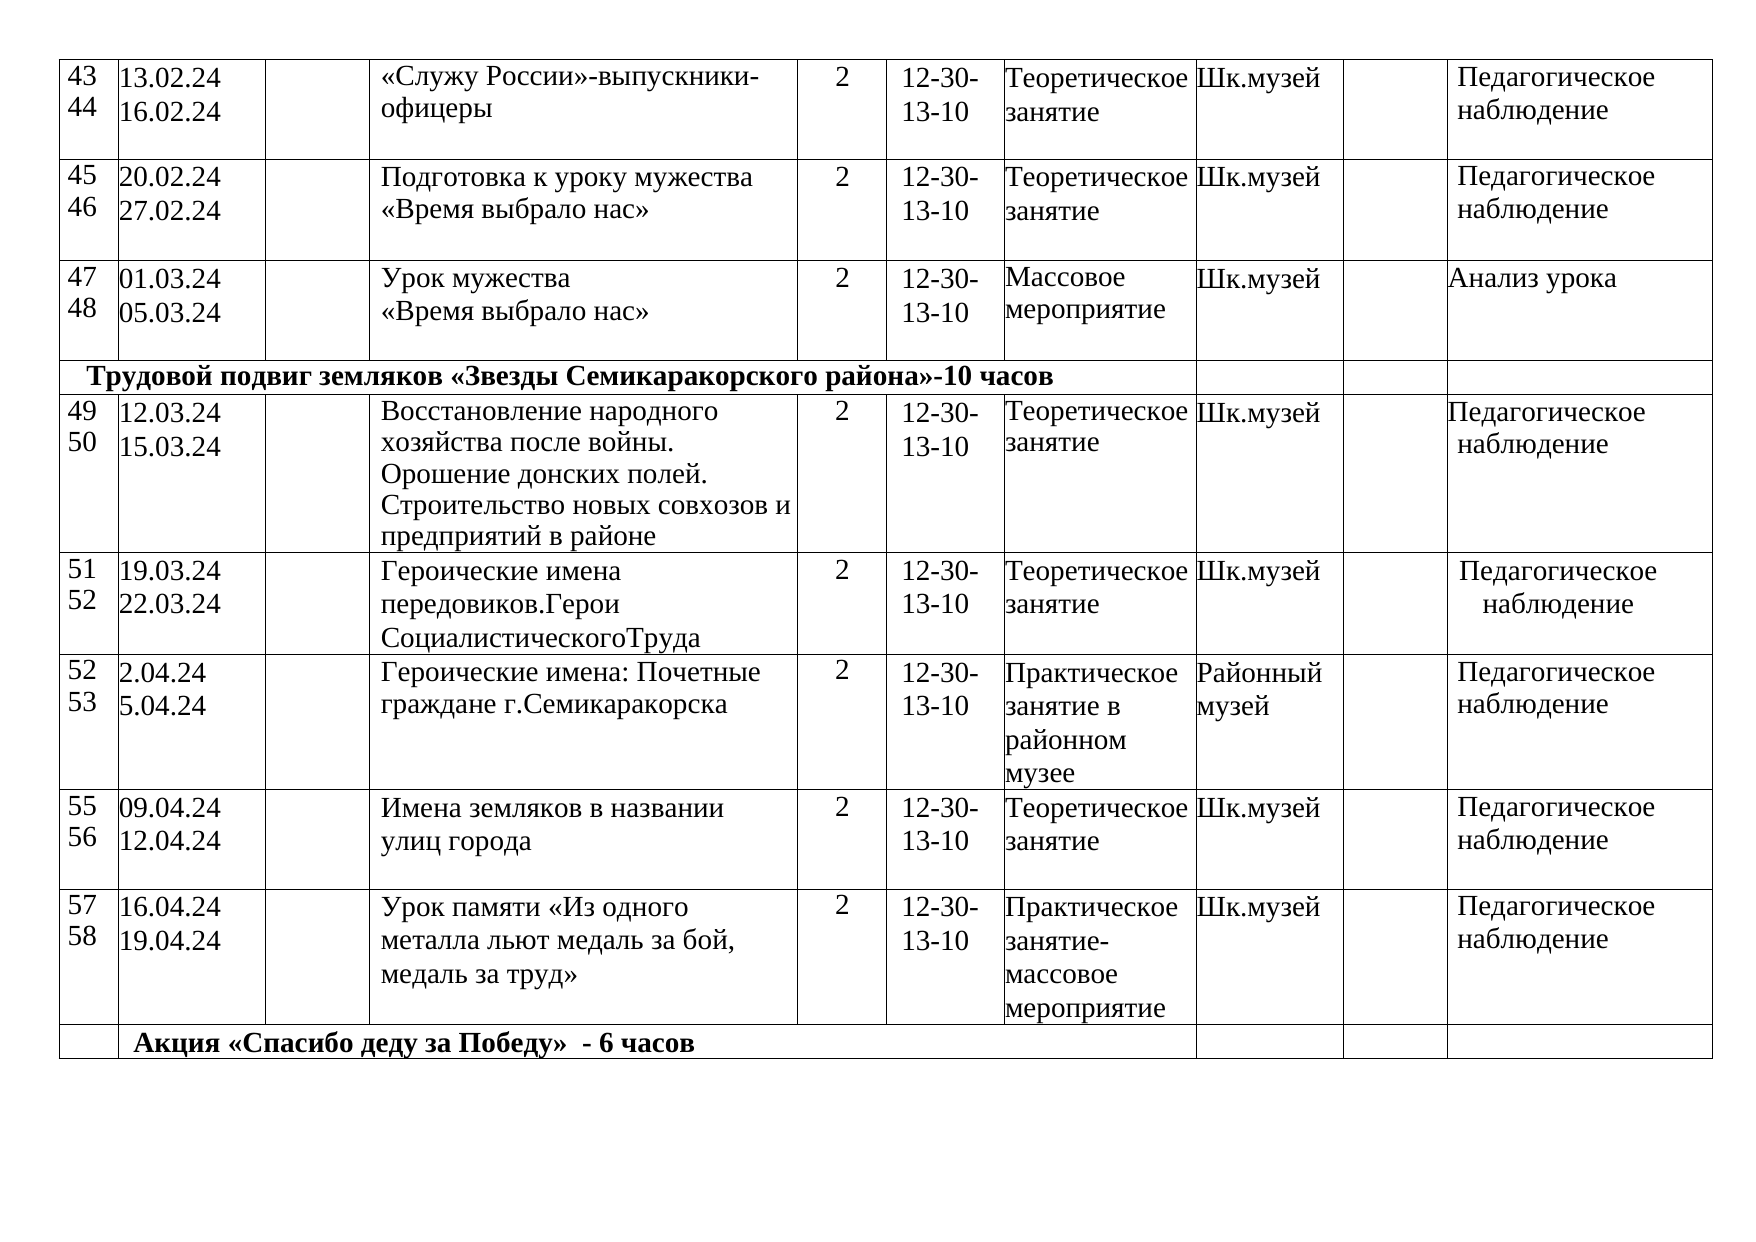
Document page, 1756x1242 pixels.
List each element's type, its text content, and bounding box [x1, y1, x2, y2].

table_cell [266, 395, 369, 552]
table_cell 12-30- 13-10 [887, 890, 1004, 1024]
table_cell 12-30- 13-10 [887, 790, 1004, 888]
table_cell 09.04.24 12.04.24 [119, 790, 265, 888]
table_cell Восстановление народного хозяйства после войны. Орошение донских полей. Строительство новых совхозов и предприятий в районе [370, 395, 797, 552]
table_cell [266, 261, 369, 360]
table_cell 19.03.24 22.03.24 [119, 553, 265, 654]
table_cell 55 56 [60, 790, 118, 888]
table_cell Шк.музей [1197, 790, 1343, 888]
table_cell [266, 655, 369, 789]
table_cell Шк.музей [1197, 395, 1343, 552]
table_cell 52 53 [60, 655, 118, 789]
table_cell Урок мужества «Время выбрало нас» [370, 261, 797, 360]
table_cell [1344, 890, 1447, 1024]
table_cell [1448, 1025, 1712, 1058]
table_cell Теоретическое занятие [1005, 790, 1196, 888]
table_cell Анализ урока [1448, 261, 1712, 360]
table_cell 47 48 [60, 261, 118, 360]
table_cell Шк.музей [1197, 60, 1343, 158]
table_cell 2 [798, 261, 886, 360]
table_cell [266, 160, 369, 260]
table_cell Имена земляков в названии улиц города [370, 790, 797, 888]
table_cell [1344, 361, 1447, 394]
table_cell 20.02.24 27.02.24 [119, 160, 265, 260]
table_cell [1344, 1025, 1447, 1058]
table_cell Трудовой подвиг земляков «Звезды Семикаракорского района»-10 часов [60, 361, 1196, 394]
table_cell Шк.музей [1197, 890, 1343, 1024]
table_cell Урок памяти «Из одного металла льют медаль за бой, медаль за труд» [370, 890, 797, 1024]
table_cell [266, 60, 369, 158]
table_cell [1448, 361, 1712, 394]
table_cell 12-30- 13-10 [887, 655, 1004, 789]
table_cell 45 46 [60, 160, 118, 260]
table_cell [1344, 60, 1447, 158]
table_cell Педагогическое наблюдение [1448, 395, 1712, 552]
table_cell 2 [798, 553, 886, 654]
table_cell 2 [798, 655, 886, 789]
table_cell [1005, 60, 1196, 158]
table_cell Практическое занятие в районном музее [1005, 655, 1196, 789]
table_cell 12-30- 13-10 [887, 395, 1004, 552]
table_cell [1344, 160, 1447, 260]
table_cell Героические имена: Почетные граждане г.Семикаракорска [370, 655, 797, 789]
table_cell 12-30- 13-10 [887, 261, 1004, 360]
table_cell 12-30- 13-10 [887, 60, 1004, 158]
table_cell Практическое занятие-массовое мероприятие [1005, 890, 1196, 1024]
table_cell 2 [798, 60, 886, 158]
table_cell 2 [798, 395, 886, 552]
table_cell [266, 890, 369, 1024]
table_cell 51 52 [60, 553, 118, 654]
table_cell Педагогическое наблюдение [1448, 160, 1712, 260]
table_cell 49 50 [60, 395, 118, 552]
table_cell 2 [798, 160, 886, 260]
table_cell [1448, 60, 1712, 158]
table_cell [266, 790, 369, 888]
table_cell [1197, 361, 1343, 394]
table_cell Шк.музей [1197, 261, 1343, 360]
table_cell [1344, 553, 1447, 654]
table_cell [1197, 1025, 1343, 1058]
table_cell [1344, 655, 1447, 789]
table_cell 57 58 [60, 890, 118, 1024]
table_cell Подготовка к уроку мужества «Время выбрало нас» [370, 160, 797, 260]
table_cell [60, 1025, 118, 1058]
table_cell 12-30- 13-10 [887, 160, 1004, 260]
table_cell 2.04.24 5.04.24 [119, 655, 265, 789]
table_cell [1344, 261, 1447, 360]
table_cell 16.04.24 19.04.24 [119, 890, 265, 1024]
table_cell [266, 553, 369, 654]
table_cell Районный музей [1197, 655, 1343, 789]
table_cell Героические имена передовиков.Герои СоциалистическогоТруда [370, 553, 797, 654]
table_cell 01.03.24 05.03.24 [119, 261, 265, 360]
table_cell Теоретическое занятие [1005, 553, 1196, 654]
table_cell [1344, 395, 1447, 552]
table_cell 2 [798, 890, 886, 1024]
table_cell Шк.музей [1197, 160, 1343, 260]
table_cell 12.03.24 15.03.24 [119, 395, 265, 552]
table_cell Массовое мероприятие [1005, 261, 1196, 360]
table_cell Акция «Спасибо деду за Победу» - 6 часов [119, 1025, 1196, 1058]
table_cell Теоретическое занятие [1005, 160, 1196, 260]
table_cell Шк.музей [1197, 553, 1343, 654]
table_cell Педагогическое наблюдение [1448, 655, 1712, 789]
table_cell 2 [798, 790, 886, 888]
table_cell 13.02.24 16.02.24 [119, 60, 265, 158]
table_cell 43 44 [60, 60, 118, 158]
table_cell Теоретическое занятие [1005, 395, 1196, 552]
table_cell [1344, 790, 1447, 888]
table_cell Педагогическое наблюдение [1448, 553, 1712, 654]
table_cell «Служу России»-выпускники-офицеры [370, 60, 797, 158]
table_cell 12-30- 13-10 [887, 553, 1004, 654]
table_cell Педагогическое наблюдение [1448, 890, 1712, 1024]
table_cell Педагогическое наблюдение [1448, 790, 1712, 888]
